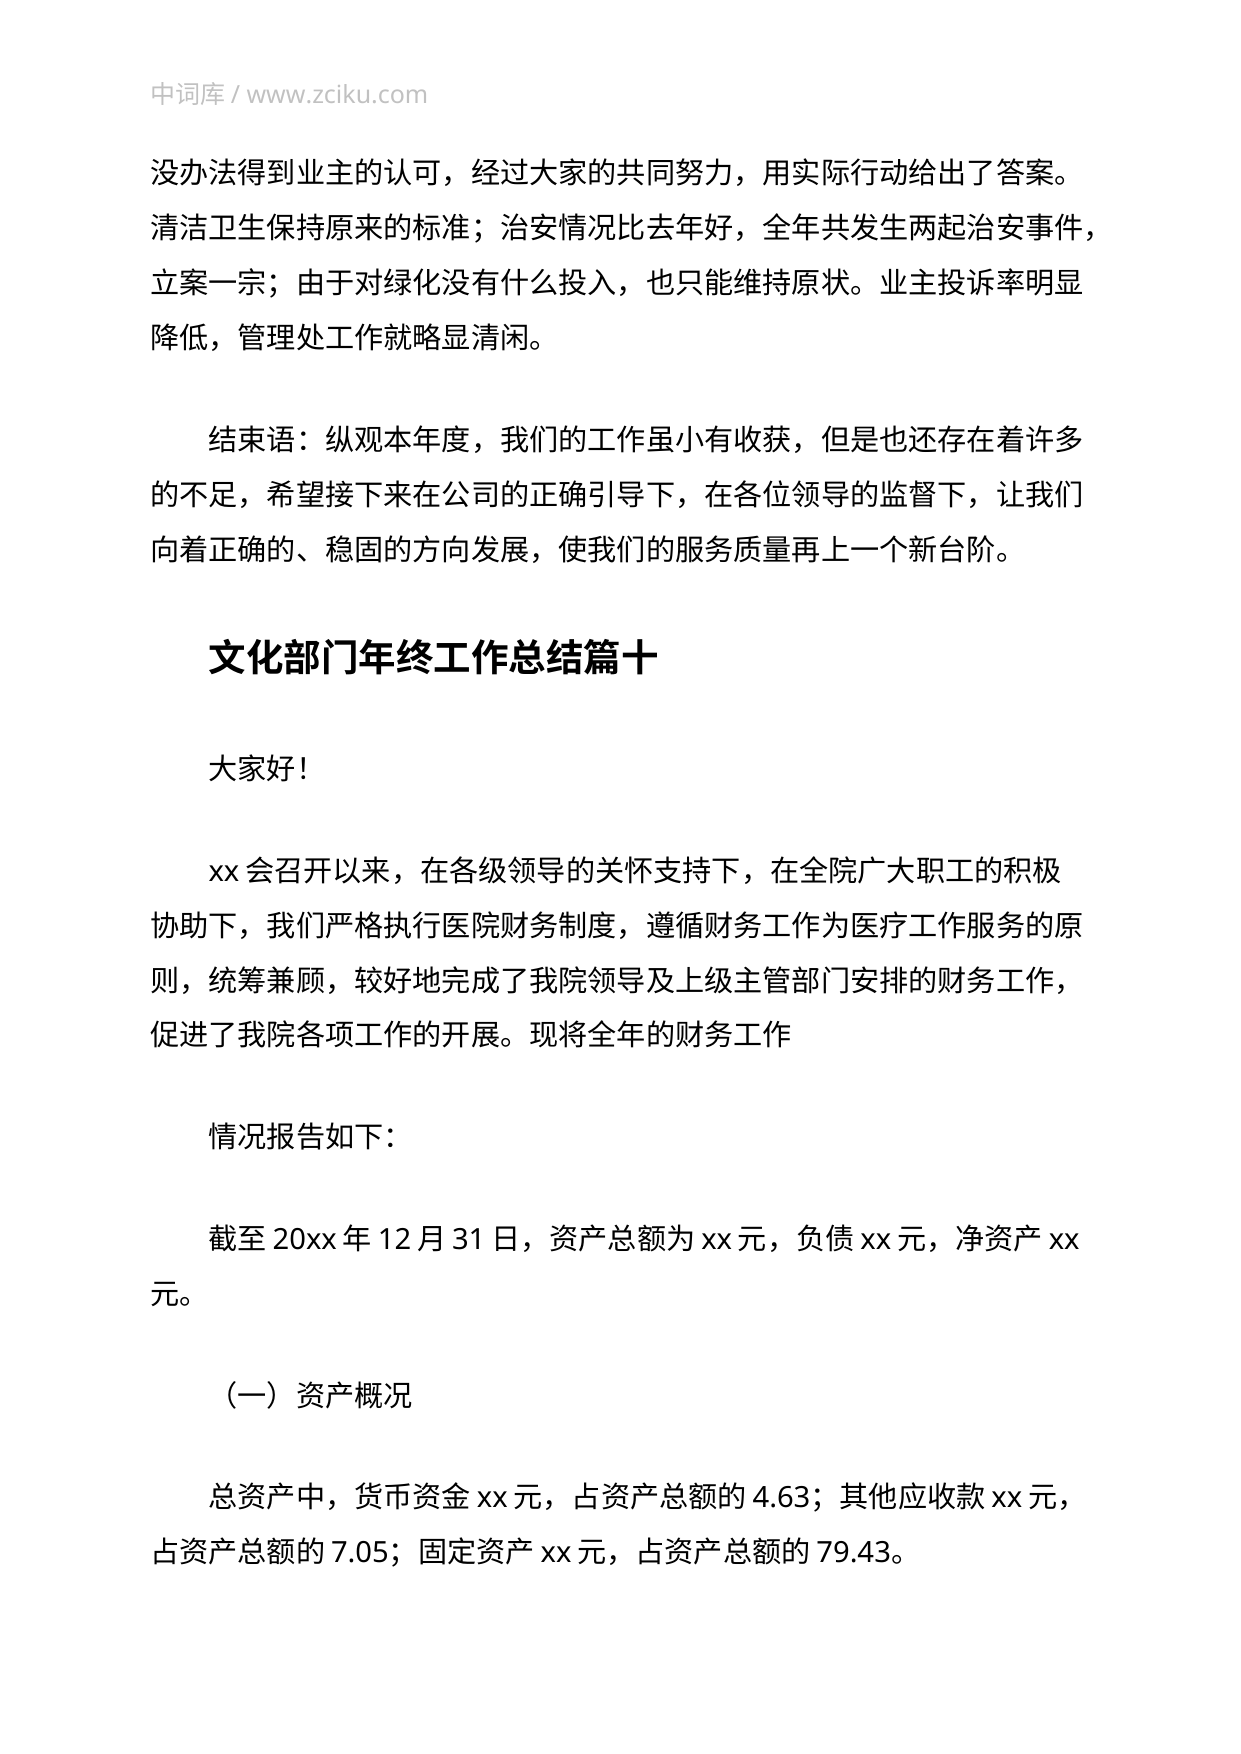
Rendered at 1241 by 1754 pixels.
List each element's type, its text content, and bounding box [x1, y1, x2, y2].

text 截至20xx年12月31日，资产总额为xx元，负债xx元，净资产xx元。 [150, 1216, 1090, 1313]
text 结束语：纵观本年度，我们的工作虽小有收获，但是也还存在着许多的不足，希望接下来在公司的正确引导下，在各位领导的监督下，让我们向着正确的、稳固的方向发展，使我们的服务质量再上一个新台阶。 [150, 416, 1090, 568]
text （一）资产概况 [150, 1372, 1090, 1414]
text 情况报告如下： [150, 1114, 1090, 1156]
text 总资产中，货币资金xx元，占资产总额的4.63；其他应收款xx元，占资产总额的7.05；固定资产xx元，占资产总额的79.43。 [150, 1474, 1090, 1571]
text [150, 150, 1090, 357]
text 文化部门年终工作总结篇十 [150, 628, 1090, 682]
text 大家好！ [150, 745, 1090, 788]
text xx会召开以来，在各级领导的关怀支持下，在全院广大职工的积极协助下，我们严格执行医院财务制度，遵循财务工作为医疗工作服务的原则，统筹兼顾，较好地完成了我院领导及上级主管部门安排的财务工作，促进了我院各项工作的开展。现将全年的财务工作 [150, 847, 1090, 1054]
